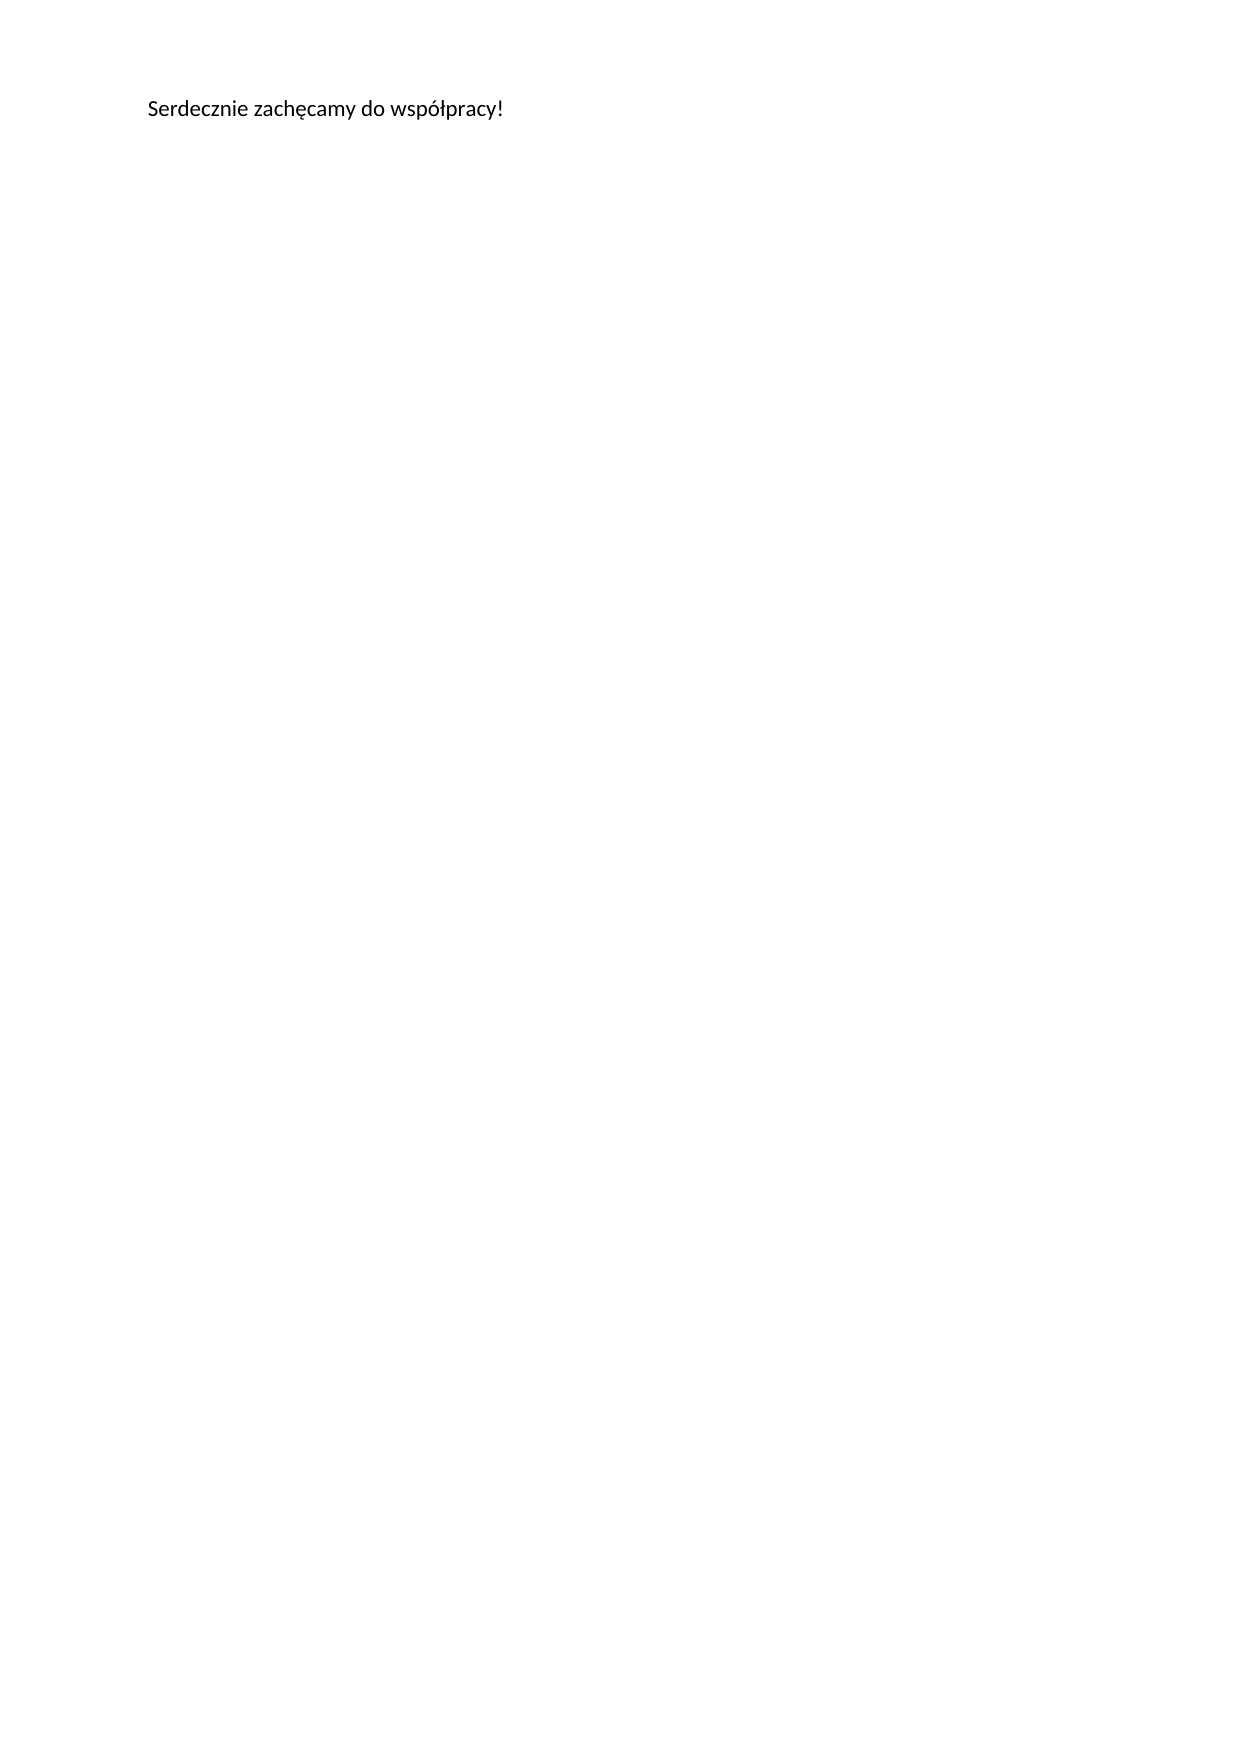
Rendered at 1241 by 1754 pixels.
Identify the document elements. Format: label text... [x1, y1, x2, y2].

text Serdecznie zachęcamy do współpracy! [148, 94, 1093, 150]
